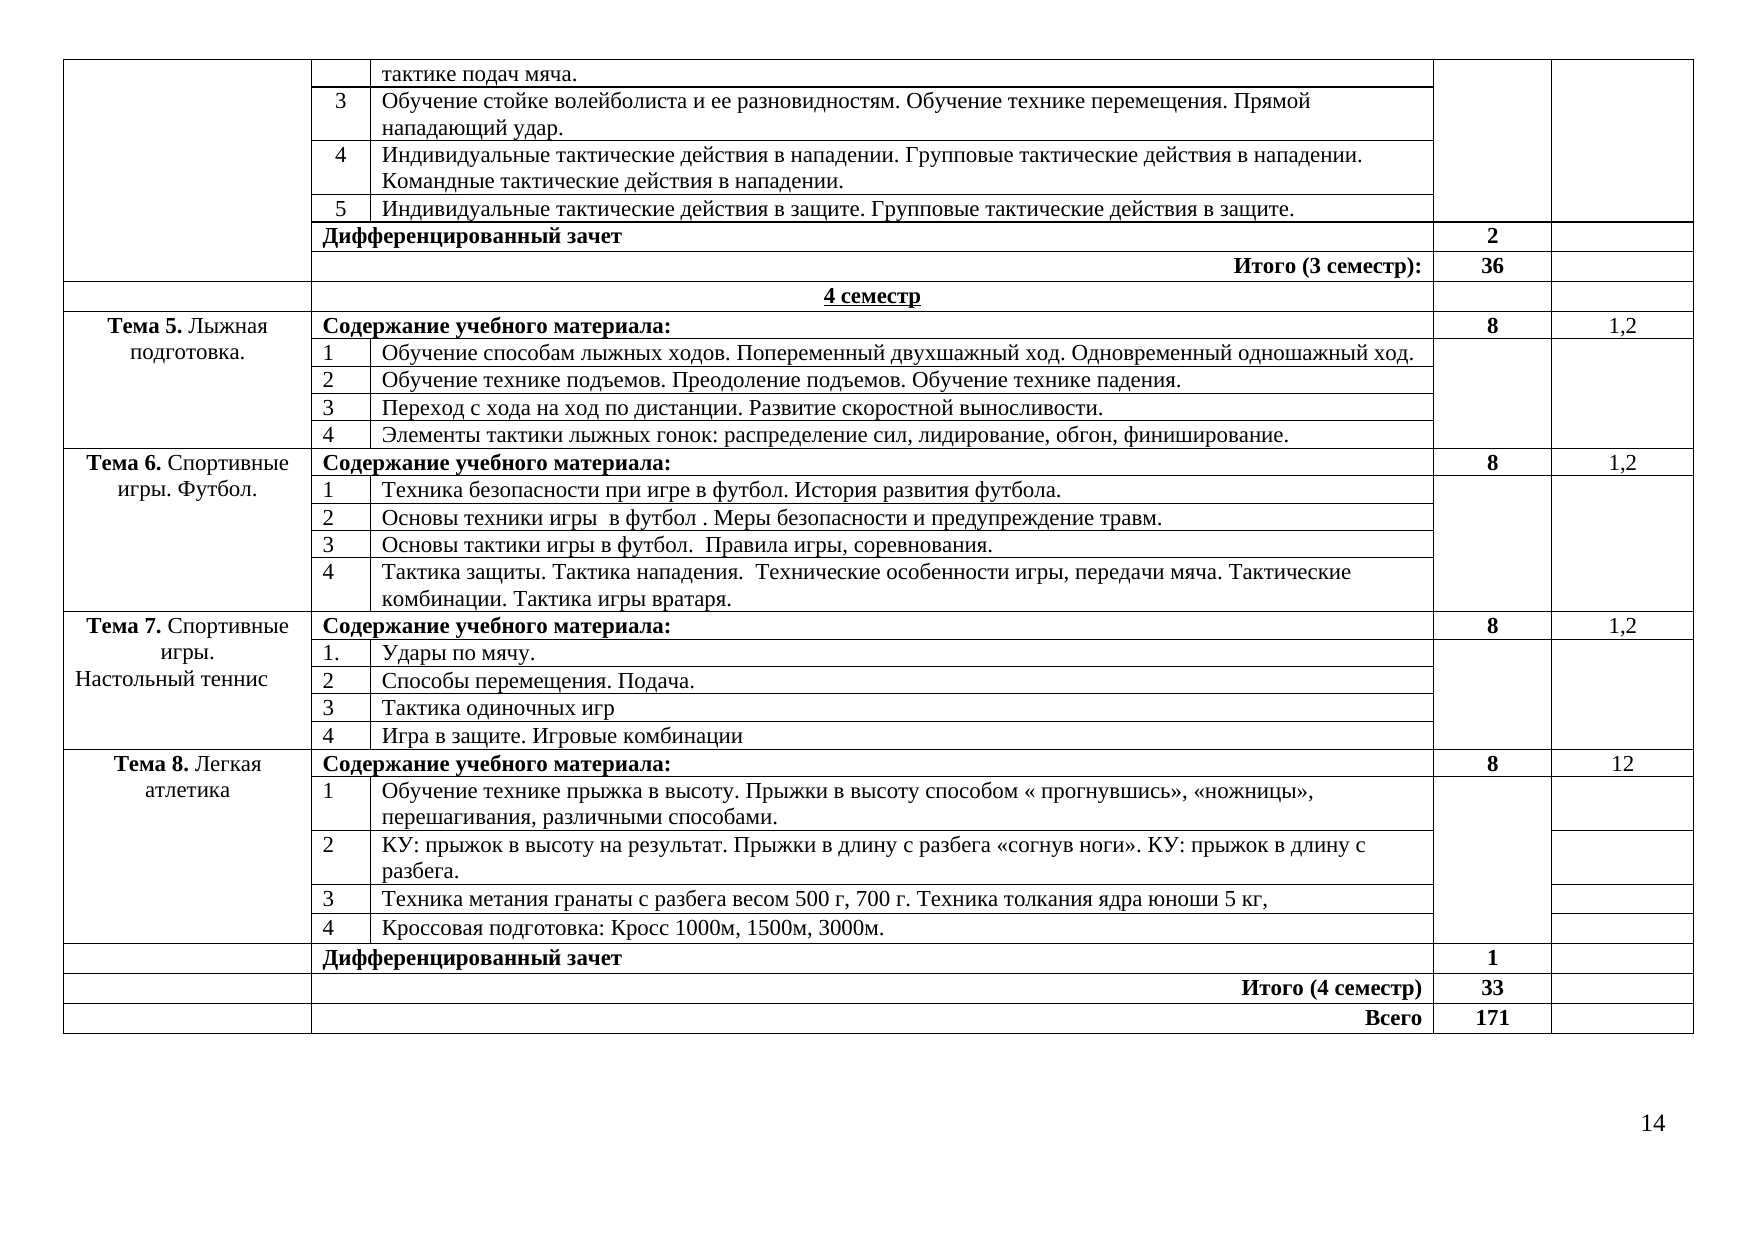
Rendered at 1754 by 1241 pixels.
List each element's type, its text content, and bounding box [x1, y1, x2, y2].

table_cell Дифференцированный зачет [312, 223, 1433, 251]
table_cell КУ: прыжок в высоту на результат. Прыжки в длину с разбега «согнув ноги». КУ: прыжок в длину с разбега. [371, 831, 1433, 883]
table_cell 3 [312, 531, 370, 557]
table_cell [1552, 282, 1693, 311]
table_cell [1552, 1004, 1693, 1032]
table_cell 1,2 [1552, 312, 1693, 338]
table_cell [1552, 944, 1693, 973]
table_cell [1552, 223, 1693, 251]
table_cell 1. [312, 640, 370, 666]
table_cell Переход с хода на ход по дистанции. Развитие скоростной выносливости. [371, 394, 1433, 420]
table_cell [1434, 777, 1551, 943]
table_cell Содержание учебного материала: [312, 312, 1433, 338]
table_cell 8 [1434, 449, 1551, 475]
table_cell Содержание учебного материала: [312, 750, 1433, 776]
table_cell 12 [1552, 750, 1693, 776]
table_cell Основы тактики игры в футбол. Правила игры, соревнования. [371, 531, 1433, 557]
table_cell [1552, 640, 1693, 749]
table_cell Кроссовая подготовка: Кросс 1000м, 1500м, 3000м. [371, 914, 1433, 943]
table_cell Техника безопасности при игре в футбол. История развития футбола. [371, 476, 1433, 502]
table_cell 3 [312, 394, 370, 420]
table_cell Обучение стойке волейболиста и ее разновидностям. Обучение технике перемещения. Прямой нападающий удар. [371, 88, 1433, 140]
table_cell Тема 7. Спортивные игры. Настольный теннис [64, 612, 311, 749]
table_cell 1,2 [1552, 612, 1693, 638]
table_cell 3 [312, 885, 370, 913]
table_cell [1552, 777, 1693, 830]
table_cell Обучение технике прыжка в высоту. Прыжки в высоту способом « прогнувшись», «ножницы», перешагивания, различными способами. [371, 777, 1433, 830]
table_cell [1552, 252, 1693, 281]
table_cell Итого (3 семестр): [312, 252, 1433, 281]
table_cell Игра в защите. Игровые комбинации [371, 722, 1433, 749]
table_cell 1 [1434, 944, 1551, 973]
table_cell [64, 1004, 311, 1032]
table_cell 3 [312, 88, 370, 140]
table_cell Обучение технике подъемов. Преодоление подъемов. Обучение технике падения. [371, 367, 1433, 393]
table_cell Индивидуальные тактические действия в нападении. Групповые тактические действия в нападении. Командные тактические действия в нападении. [371, 141, 1433, 194]
table_cell 4 [312, 558, 370, 611]
table_cell 36 [1434, 252, 1551, 281]
table_cell [1552, 339, 1693, 448]
table_cell [1434, 339, 1551, 448]
table_cell 2 [312, 831, 370, 883]
table_cell 1 [312, 476, 370, 502]
table_cell Итого (4 семестр) [312, 974, 1433, 1003]
table_cell 1 [312, 777, 370, 830]
table_cell [1552, 914, 1693, 943]
table_cell Тактика защиты. Тактика нападения. Технические особенности игры, передачи мяча. Тактические комбинации. Тактика игры вратаря. [371, 558, 1433, 611]
table_cell 1,2 [1552, 449, 1693, 475]
table_cell Тема 5. Лыжная подготовка. [64, 312, 311, 448]
table_cell Удары по мячу. [371, 640, 1433, 666]
table_cell [1552, 476, 1693, 611]
table_cell Индивидуальные тактические действия в защите. Групповые тактические действия в защите. [371, 195, 1433, 221]
table_cell Всего [312, 1004, 1433, 1032]
table_cell 2 [1434, 223, 1551, 251]
table_cell [64, 944, 311, 973]
table_cell 8 [1434, 750, 1551, 776]
table_cell 4 семестр [312, 282, 1433, 311]
table_cell 5 [312, 195, 370, 221]
table_cell Основы техники игры в футбол . Меры безопасности и предупреждение травм. [371, 504, 1433, 530]
table_cell 1 [312, 339, 370, 366]
table_cell Содержание учебного материала: [312, 612, 1433, 638]
table_cell [64, 974, 311, 1003]
table_cell Обучение способам лыжных ходов. Попеременный двухшажный ход. Одновременный одношажный ход. [371, 339, 1433, 366]
table_cell Тактика одиночных игр [371, 694, 1433, 721]
table_cell 2 [312, 60, 370, 86]
table_cell 4 [312, 421, 370, 448]
table_cell [1434, 640, 1551, 749]
table_cell 2 [312, 667, 370, 693]
table_cell Тема 8. Легкая атлетика [64, 750, 311, 943]
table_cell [371, 60, 1433, 86]
table_cell 2 [312, 504, 370, 530]
table_cell [1434, 282, 1551, 311]
table_cell Тема 6. Спортивные игры. Футбол. [64, 449, 311, 611]
table_cell 33 [1434, 974, 1551, 1003]
table_cell 2 [312, 367, 370, 393]
table_cell [1552, 974, 1693, 1003]
table_cell Дифференцированный зачет [312, 944, 1433, 973]
table_cell Техника метания гранаты с разбега весом Техника толкания ядра юноши , [371, 885, 1433, 913]
table_cell [1434, 476, 1551, 611]
table_cell 8 [1434, 612, 1551, 638]
table_cell Элементы тактики лыжных гонок: распределение сил, лидирование, обгон, финиширование. [371, 421, 1433, 448]
table_cell Способы перемещения. Подача. [371, 667, 1433, 693]
table_cell [1552, 885, 1693, 913]
table_cell 4 [312, 914, 370, 943]
table_cell 171 [1434, 1004, 1551, 1032]
table_cell 4 [312, 141, 370, 194]
table_cell 4 [312, 722, 370, 749]
table_cell [1552, 831, 1693, 883]
table_cell 8 [1434, 312, 1551, 338]
table_cell [64, 282, 311, 311]
table_cell Содержание учебного материала: [312, 449, 1433, 475]
table_cell 3 [312, 694, 370, 721]
